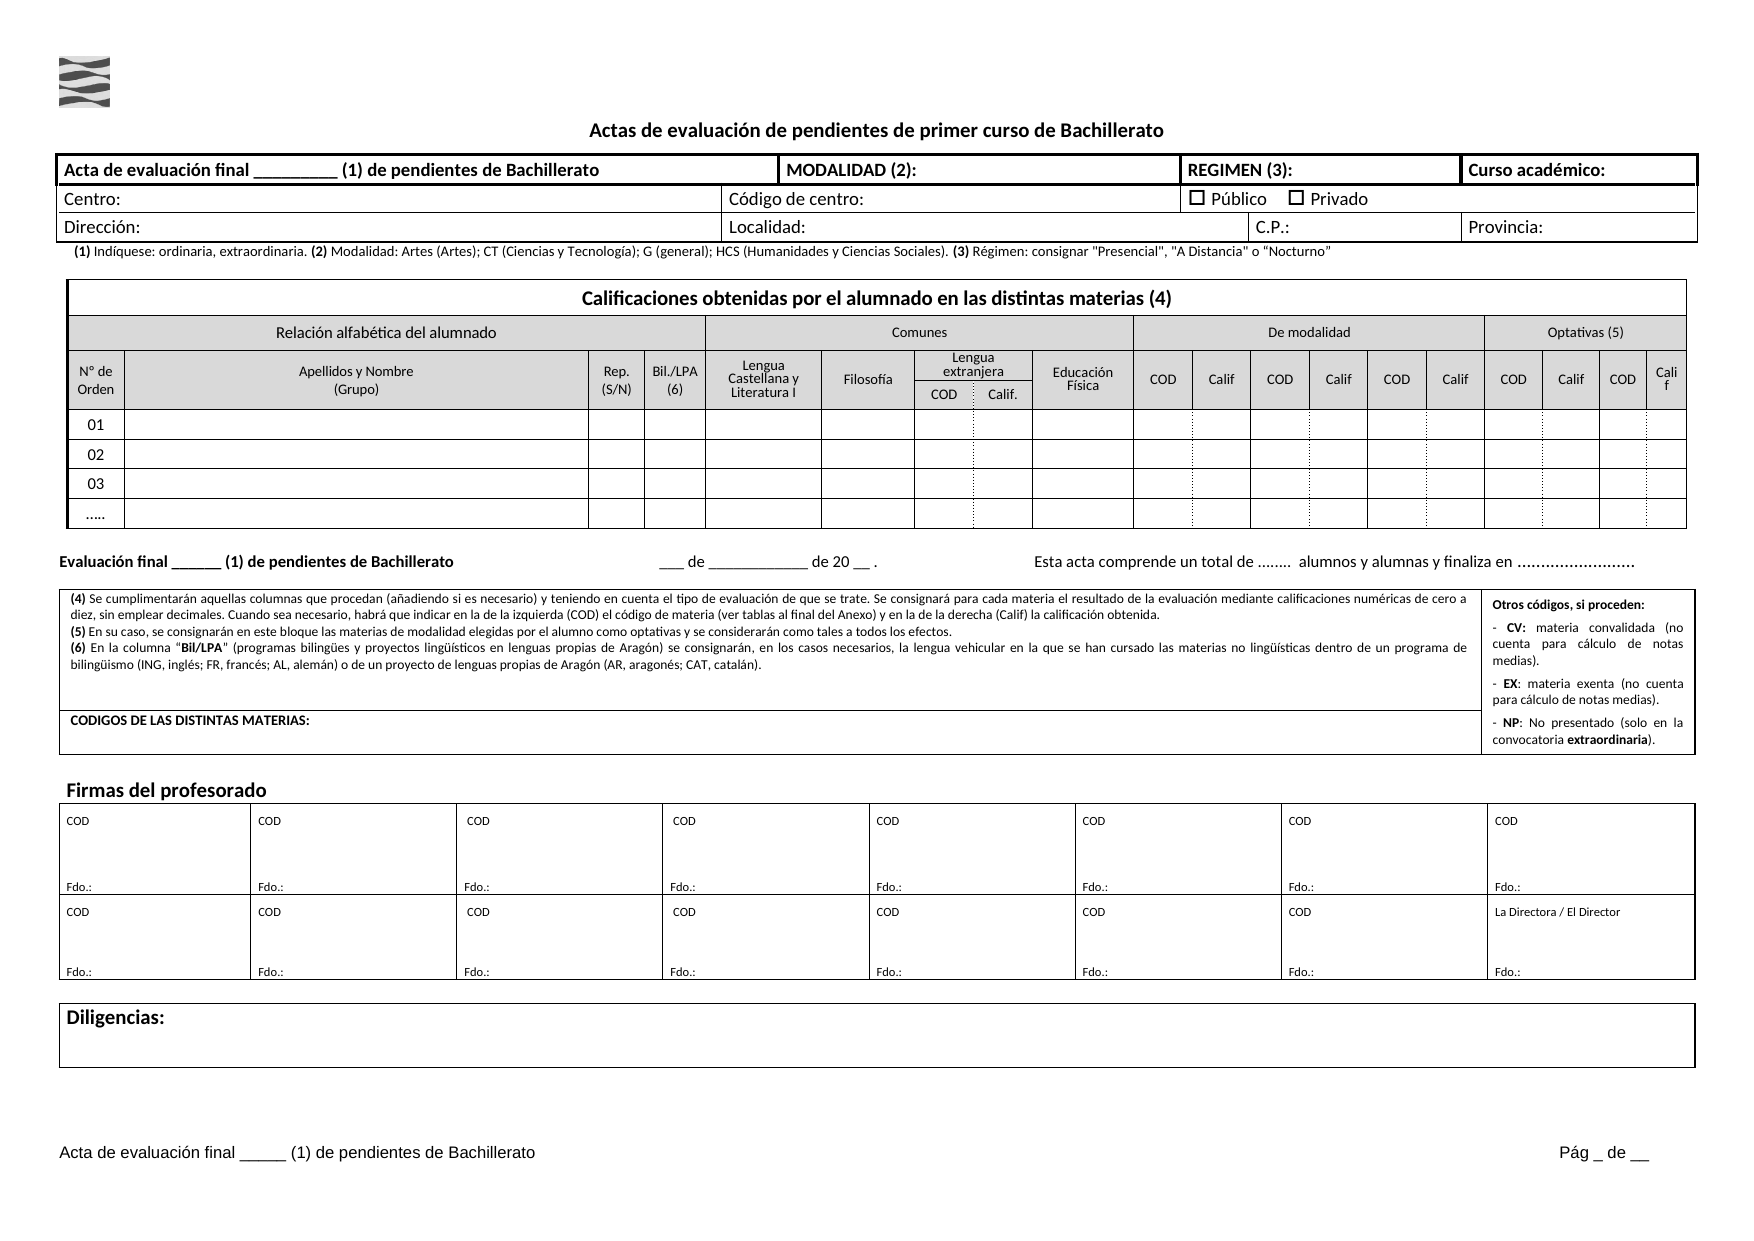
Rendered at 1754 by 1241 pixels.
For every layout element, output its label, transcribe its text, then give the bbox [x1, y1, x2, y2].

table_cell COD [457, 804, 662, 828]
table_cell Fdo.: [1282, 920, 1487, 979]
table_cell [822, 499, 914, 527]
table_cell Lengua Castellana y Literatura I [706, 351, 821, 409]
table_cell [125, 440, 588, 468]
table_cell [822, 469, 914, 498]
table_cell [706, 499, 821, 527]
table_cell [645, 440, 705, 468]
table_cell La Directora / El Director [1488, 895, 1694, 919]
table_cell [1368, 440, 1426, 468]
table_cell Fdo.: [870, 920, 1075, 979]
table_cell COD [663, 895, 869, 919]
table_cell Educación Física [1033, 351, 1133, 409]
table_cell CODIGOS DE LAS DISTINTAS MATERIAS: [60, 711, 1481, 754]
table_cell Fdo.: [1076, 920, 1281, 979]
table_cell [915, 469, 973, 498]
table_cell [915, 410, 973, 439]
table_cell Fdo.: [870, 829, 1075, 894]
table_cell [589, 499, 644, 527]
table_cell [1600, 440, 1646, 468]
table_cell Localidad: [722, 213, 1248, 241]
table_cell COD [870, 895, 1075, 919]
table_header Actas de evaluación de pendientes de primer curso de Bachillerato [59, 108, 1695, 153]
table_cell Provincia: [1462, 212, 1697, 241]
table_cell Fdo.: [457, 829, 662, 894]
table_cell [1309, 499, 1367, 527]
table_cell [1134, 499, 1192, 527]
table_cell COD [1485, 351, 1542, 409]
table_header (4) Se cumplimentarán aquellas columnas que procedan (añadiendo si es necesario) y teniendo en cuenta el tipo de evaluación de que se trate. Se consignará para cada materia el resultado de la evaluación mediante calificaciones numéricas de cero a diez, sin emplear decimales. Cuando sea necesario, habrá que indicar en la de la izquierda (COD) el código de materia (ver tablas al final del Anexo) y en la de la derecha (Calif) la calificación obtenida. (5) En su caso, se consignarán en este bloque las materias de modalidad elegidas por el alumno como optativas y se considerarán como tales a todos los efectos. (6) En la columna “Bil/LPA” (programas bilingües y proyectos lingüísticos en lenguas propias de Aragón) se consignarán, en los casos necesarios, la lengua vehicular en la que se han cursado las materias no lingüísticas dentro de un programa de bilingüismo (ING, inglés; FR, francés; AL, alemán) o de un proyecto de lenguas propias de Aragón (AR, aragonés; CAT, catalán). [60, 590, 1481, 710]
table_cell Fdo.: [60, 920, 250, 979]
table_cell [1033, 499, 1133, 527]
table_cell Calif [1427, 351, 1484, 409]
table_cell [1368, 410, 1426, 439]
table_cell COD [1600, 351, 1646, 409]
table_cell [125, 469, 588, 498]
table_cell [1485, 499, 1543, 527]
table_cell COD [870, 804, 1075, 828]
table_cell Fdo.: [1488, 829, 1694, 894]
table_cell Fdo.: [457, 920, 662, 979]
table_cell [1600, 469, 1646, 498]
table_cell [1543, 469, 1599, 498]
table_header Calificaciones obtenidas por el alumnado en las distintas materias (4) [69, 280, 1686, 315]
table_cell 03 [69, 469, 124, 498]
table_cell Centro: [57, 183, 721, 212]
table_cell [974, 410, 1032, 439]
table_header REGIMEN (3): [1182, 156, 1459, 182]
table_cell Fdo.: [663, 920, 869, 979]
table_cell [1251, 440, 1309, 468]
table_cell [822, 440, 914, 468]
table_cell [1646, 469, 1686, 498]
table_cell Apellidos y Nombre (Grupo) [125, 351, 588, 409]
table_cell [1485, 440, 1543, 468]
table_cell [822, 410, 914, 439]
table_cell [125, 499, 588, 527]
table_cell [1134, 469, 1192, 498]
text Evaluación final ______ (1) de pendientes de Bachillerato ___ de ____________ de 20 __ . Esta acta comprende un total de ........ alumnos y alumnas y finaliza en ......................... [59, 549, 1695, 572]
table_cell Fdo.: [1076, 829, 1281, 894]
table_cell Nº de Orden [69, 351, 124, 409]
table_cell [974, 499, 1032, 527]
table_cell [1251, 499, 1309, 527]
table_cell [1309, 469, 1367, 498]
table_cell [706, 410, 821, 439]
table_cell [1600, 410, 1646, 439]
table_cell [1426, 410, 1484, 439]
table_cell [125, 410, 588, 439]
table_cell [915, 440, 973, 468]
table_cell Calif. [974, 381, 1032, 409]
table_cell Fdo.: [251, 829, 456, 894]
table_cell Calif [1310, 351, 1367, 409]
table_cell COD [1076, 895, 1281, 919]
table_cell Relación alfabética del alumnado [69, 316, 705, 350]
table_cell Público Privado [1181, 183, 1697, 212]
table_cell COD [60, 895, 250, 919]
table_cell Comunes [706, 316, 1133, 350]
table_cell [974, 469, 1032, 498]
table_cell [1193, 469, 1250, 498]
table_cell COD [1282, 804, 1487, 828]
table_cell [1426, 440, 1484, 468]
table_cell [1426, 499, 1484, 527]
table_cell [589, 440, 644, 468]
table_cell Filosofía [822, 351, 914, 409]
table_cell [915, 499, 973, 527]
table_header Firmas del profesorado [59, 778, 1417, 803]
table_cell COD [1368, 351, 1426, 409]
table_cell COD [915, 381, 973, 409]
table_cell [1646, 440, 1686, 468]
table_cell [974, 440, 1032, 468]
table_cell ….. [69, 499, 124, 527]
table_cell COD [1134, 351, 1192, 409]
table_cell [1646, 499, 1686, 527]
table_cell COD [1282, 895, 1487, 919]
table_cell COD [1076, 804, 1281, 828]
table_cell [1251, 469, 1309, 498]
table_cell [1309, 440, 1367, 468]
table_cell [1193, 440, 1250, 468]
table_cell [1309, 410, 1367, 439]
table_cell [1033, 440, 1133, 468]
table_cell Bil./LPA (6) [645, 351, 705, 409]
table_cell C.P.: [1249, 213, 1461, 241]
table_header MODALIDAD (2): [780, 156, 1179, 182]
table_cell Fdo.: [1282, 829, 1487, 894]
table_cell [1485, 469, 1543, 498]
table_cell Calif [1647, 351, 1686, 409]
table_cell [1134, 410, 1192, 439]
table_cell [589, 469, 644, 498]
table_cell Fdo.: [663, 829, 869, 894]
table_cell Calif [1543, 351, 1599, 409]
table_cell [1485, 410, 1543, 439]
table_cell [1543, 499, 1599, 527]
table_cell [645, 469, 705, 498]
table_header Otros códigos, si proceden: - CV: materia convalidada (no cuenta para cálculo de notas medias). - EX: materia exenta (no cuenta para cálculo de notas medias). - NP: No presentado (solo en la convocatoria extraordinaria). [1482, 590, 1694, 754]
table_cell COD [1251, 351, 1309, 409]
table_cell 01 [69, 410, 124, 439]
table_cell Rep. (S/N) [589, 351, 644, 409]
table_cell Dirección: [57, 212, 721, 241]
table_cell [1193, 499, 1250, 527]
table_header Diligencias: [60, 1004, 1694, 1067]
table_cell [1033, 410, 1133, 439]
table_cell [1134, 440, 1192, 468]
table_cell Calif [1193, 351, 1250, 409]
table_cell COD [457, 895, 662, 919]
table_header Acta de evaluación final _________ (1) de pendientes de Bachillerato [58, 156, 777, 182]
table_cell [645, 499, 705, 527]
table_cell COD [60, 804, 250, 828]
table_cell [706, 469, 821, 498]
table_cell [1543, 410, 1599, 439]
table_cell COD [251, 895, 456, 919]
table_cell Código de centro: [722, 186, 1180, 212]
table_cell Optativas (5) [1485, 316, 1686, 350]
table_cell [1368, 469, 1426, 498]
table_cell COD [1488, 804, 1694, 828]
table_cell 02 [69, 440, 124, 468]
table_cell De modalidad [1134, 316, 1484, 350]
table_cell [1251, 410, 1309, 439]
text (1) Indíquese: ordinaria, extraordinaria. (2) Modalidad: Artes (Artes); CT (Ciencias y Tecnología); G (general); HCS (Humanidades y Ciencias Sociales). (3) Régimen: consignar "Presencial", "A Distancia" o “Nocturno” [59, 243, 1695, 260]
table_cell [645, 410, 705, 439]
table_cell [1033, 469, 1133, 498]
table_cell [589, 410, 644, 439]
table_cell COD [663, 804, 869, 828]
table_cell Fdo.: [1488, 920, 1694, 979]
table_cell Lengua extranjera [915, 351, 1032, 380]
table_cell COD [251, 804, 456, 828]
table_cell [1193, 410, 1250, 439]
table_cell [1426, 469, 1484, 498]
table_cell [706, 440, 821, 468]
table_cell [1646, 410, 1686, 439]
table_header Curso académico: [1463, 156, 1696, 182]
table_cell [1368, 499, 1426, 527]
table_cell Fdo.: [60, 829, 250, 894]
table_cell [1543, 440, 1599, 468]
table_cell Fdo.: [251, 920, 456, 979]
table_cell [1600, 499, 1646, 527]
